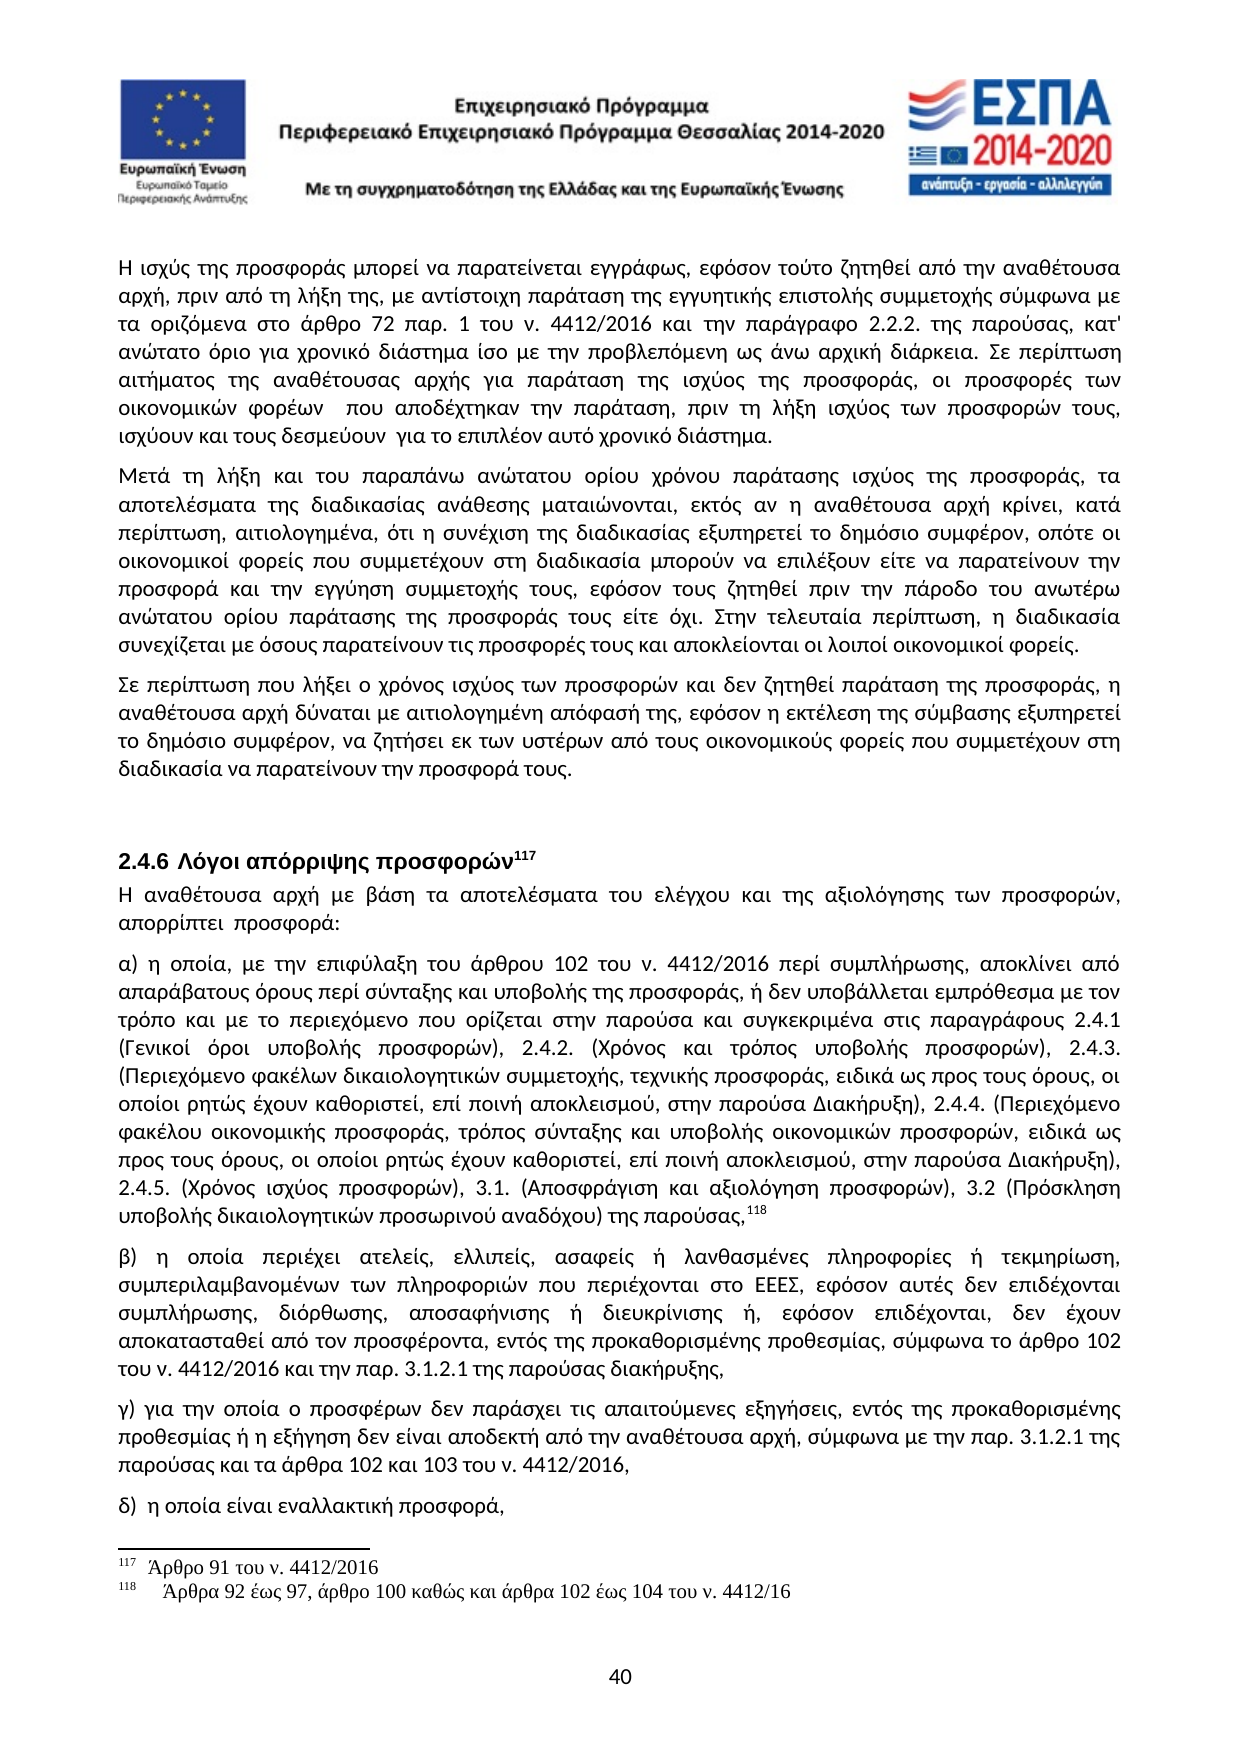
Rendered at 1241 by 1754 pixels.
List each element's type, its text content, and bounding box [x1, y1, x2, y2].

text γ) για την οποία ο προσφέρων δεν παράσχει τις απαιτούμενες εξηγήσεις, εντός της προκαθορισμένης προθεσμίας ή η εξήγηση δεν είναι αποδεκτή από την αναθέτουσα αρχή, σύμφωνα με την παρ. 3.1.2.1 της παρούσας και τα άρθρα 102 και 103 του ν. 4412/2016, [118, 1394, 1122, 1478]
text H αναθέτουσα αρχή με βάση τα αποτελέσματα του ελέγχου και της αξιολόγησης των προσφορών, απορρίπτει προσφορά: [118, 881, 1122, 937]
text Μετά τη λήξη και του παραπάνω ανώτατου ορίου χρόνου παράτασης ισχύος της προσφοράς, τα αποτελέσματα της διαδικασίας ανάθεσης ματαιώνονται, εκτός αν η αναθέτουσα αρχή κρίνει, κατά περίπτωση, αιτιολογημένα, ότι η συνέχιση της διαδικασίας εξυπηρετεί το δημόσιο συμφέρον, οπότε οι οικονομικοί φορείς που συμμετέχουν στη διαδικασία μπορούν να επιλέξουν είτε να παρατείνουν την προσφορά και την εγγύηση συμμετοχής τους, εφόσον τους ζητηθεί πριν την πάροδο του ανωτέρω ανώτατου ορίου παράτασης της προσφοράς τους είτε όχι. Στην τελευταία περίπτωση, η διαδικασία συνεχίζεται με όσους παρατείνουν τις προσφορές τους και αποκλείονται οι λοιποί οικονομικοί φορείς. [118, 462, 1122, 658]
subtitle 2.4.6 Λόγοι απόρριψης προσφορών [118, 848, 1122, 874]
text Σε περίπτωση που λήξει ο χρόνος ισχύος των προσφορών και δεν ζητηθεί παράταση της προσφοράς, η αναθέτουσα αρχή δύναται με αιτιολογημένη απόφασή της, εφόσον η εκτέλεση της σύμβασης εξυπηρετεί το δημόσιο συμφέρον, να ζητήσει εκ των υστέρων από τους οικονομικούς φορείς που συμμετέχουν στη διαδικασία να παρατείνουν την προσφορά τους. [118, 670, 1122, 782]
text δ) η οποία είναι εναλλακτική προσφορά, [118, 1491, 1122, 1519]
text β) η οποία περιέχει ατελείς, ελλιπείς, ασαφείς ή λανθασμένες πληροφορίες ή τεκμηρίωση, συμπεριλαμβανομένων των πληροφοριών που περιέχονται στο ΕΕΕΣ, εφόσον αυτές δεν επιδέχονται συμπλήρωσης, διόρθωσης, αποσαφήνισης ή διευκρίνισης ή, εφόσον επιδέχονται, δεν έχουν αποκατασταθεί από τον προσφέροντα, εντός της προκαθορισμένης προθεσμίας, σύμφωνα το άρθρο 102 του ν. 4412/2016 και την παρ. 3.1.2.1 της παρούσας διακήρυξης, [118, 1242, 1122, 1382]
picture [118, 79, 1118, 208]
text Η ισχύς της προσφοράς μπορεί να παρατείνεται εγγράφως, εφόσον τούτο ζητηθεί από την αναθέτουσα αρχή, πριν από τη λήξη της, με αντίστοιχη παράταση της εγγυητικής επιστολής συμμετοχής σύμφωνα με τα οριζόμενα στο άρθρο 72 παρ. 1 του ν. 4412/2016 και την παράγραφο 2.2.2. της παρούσας, κατ' ανώτατο όριο για χρονικό διάστημα ίσο με την προβλεπόμενη ως άνω αρχική διάρκεια. Σε περίπτωση αιτήματος της αναθέτουσας αρχής για παράταση της ισχύος της προσφοράς, οι προσφορές των οικονομικών φορέων που αποδέχτηκαν την παράταση, πριν τη λήξη ισχύος των προσφορών τους, ισχύουν και τους δεσμεύουν για το επιπλέον αυτό χρονικό διάστημα. [118, 253, 1122, 449]
text α) η οποία, με την επιφύλαξη του άρθρου 102 του ν. 4412/2016 περί συμπλήρωσης, αποκλίνει από απαράβατους όρους περί σύνταξης και υποβολής της προσφοράς, ή δεν υποβάλλεται εμπρόθεσμα με τον τρόπο και με το περιεχόμενο που ορίζεται στην παρούσα και συγκεκριμένα στις παραγράφους 2.4.1 (Γενικοί όροι υποβολής προσφορών), 2.4.2. (Χρόνος και τρόπος υποβολής προσφορών), 2.4.3. (Περιεχόμενο φακέλων δικαιολογητικών συμμετοχής, τεχνικής προσφοράς, ειδικά ως προς τους όρους, οι οποίοι ρητώς έχουν καθοριστεί, επί ποινή αποκλεισμού, στην παρούσα Διακήρυξη), 2.4.4. (Περιεχόμενο φακέλου οικονομικής προσφοράς, τρόπος σύνταξης και υποβολής οικονομικών προσφορών, ειδικά ως προς τους όρους, οι οποίοι ρητώς έχουν καθοριστεί, επί ποινή αποκλεισμού, στην παρούσα Διακήρυξη), 2.4.5. (Χρόνος ισχύος προσφορών), 3.1. (Αποσφράγιση και αξιολόγηση προσφορών), 3.2 (Πρόσκληση υποβολής δικαιολογητικών προσωρινού αναδόχου) της παρούσας, [118, 949, 1122, 1229]
